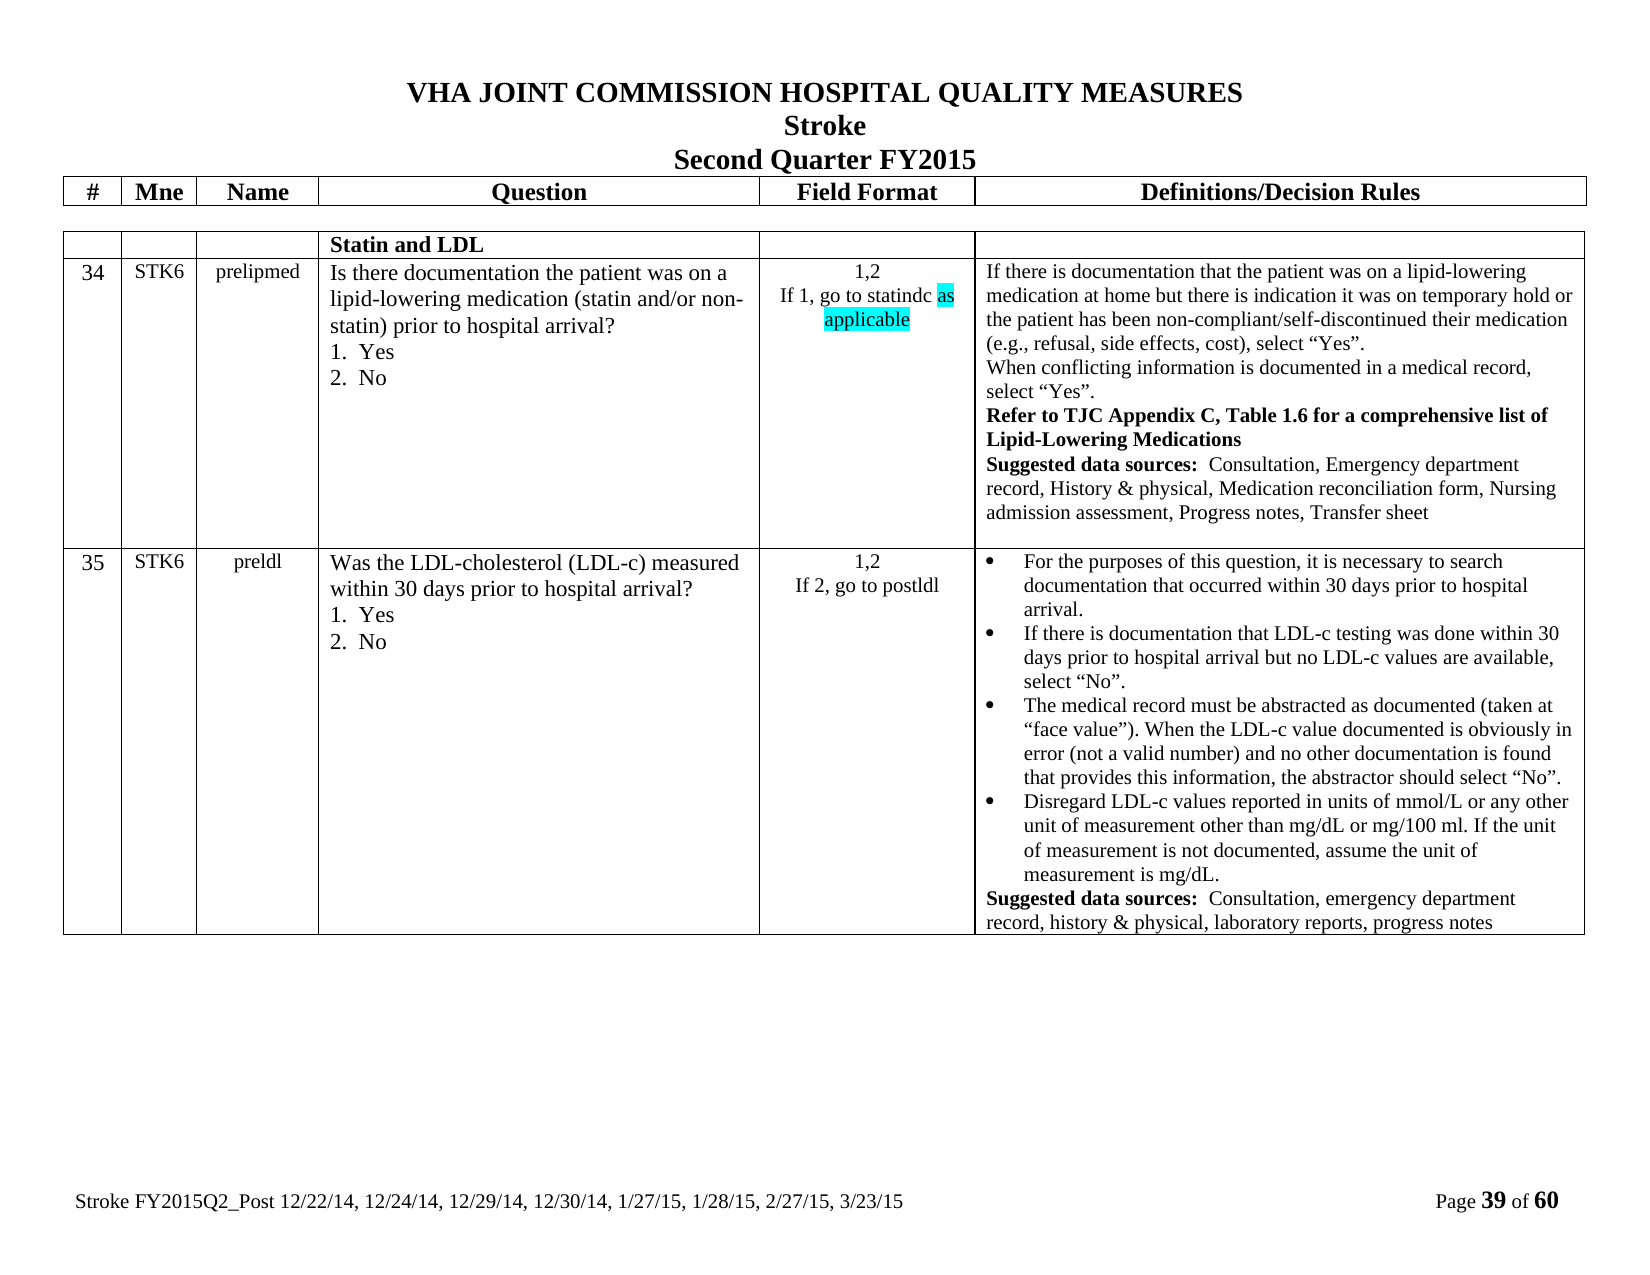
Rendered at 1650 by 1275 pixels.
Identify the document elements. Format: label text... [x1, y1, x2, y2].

table_cell 34 [64, 259, 121, 548]
table_cell 1,2 If 1, go to statindc as applicable [760, 259, 974, 548]
table_cell [976, 232, 1584, 258]
table_cell preldl [197, 549, 318, 934]
table_cell Statin and LDL [319, 232, 759, 258]
table_cell [64, 232, 121, 258]
table_cell Is there documentation the patient was on a lipid-lowering medication (statin and/or non-statin) prior to hospital arrival? 1. Yes 2. No [319, 259, 759, 548]
table_cell prelipmed [197, 259, 318, 548]
table_cell For the purposes of this question, it is necessary to search documentation that occurred within 30 days prior to hospital arrival. If there is documentation that LDL-c testing was done within 30 days prior to hospital arrival but no LDL-c values are available, select “No”. The medical record must be abstracted as documented (taken at “face value”). When the LDL-c value documented is obviously in error (not a valid number) and no other documentation is found that provides this information, the abstractor should select “No”. Disregard LDL-c values reported in units of mmol/L or any other unit of measurement other than mg/dL or mg/100 ml. If the unit of measurement is not documented, assume the unit of measurement is mg/dL. Suggested data sources: Consultation, emergency department record, history & physical, laboratory reports, progress notes [976, 549, 1584, 934]
table_cell If there is documentation that the patient was on a lipid-lowering medication at home but there is indication it was on temporary hold or the patient has been non-compliant/self-discontinued their medication (e.g., refusal, side effects, cost), select “Yes”. When conflicting information is documented in a medical record, select “Yes”. Refer to TJC Appendix C, Table 1.6 for a comprehensive list of Lipid-Lowering Medications Suggested data sources: Consultation, Emergency department record, History & physical, Medication reconciliation form, Nursing admission assessment, Progress notes, Transfer sheet [976, 259, 1584, 548]
table_cell Was the LDL-cholesterol (LDL-c) measured within 30 days prior to hospital arrival? 1. Yes 2. No [319, 549, 759, 934]
table_cell STK6 [122, 549, 196, 934]
table_cell [760, 232, 974, 258]
table_cell [122, 232, 196, 258]
table_cell STK6 [122, 259, 196, 548]
table_cell [197, 232, 318, 258]
table_cell 35 [64, 549, 121, 934]
table_cell 1,2 If 2, go to postldl [760, 549, 974, 934]
